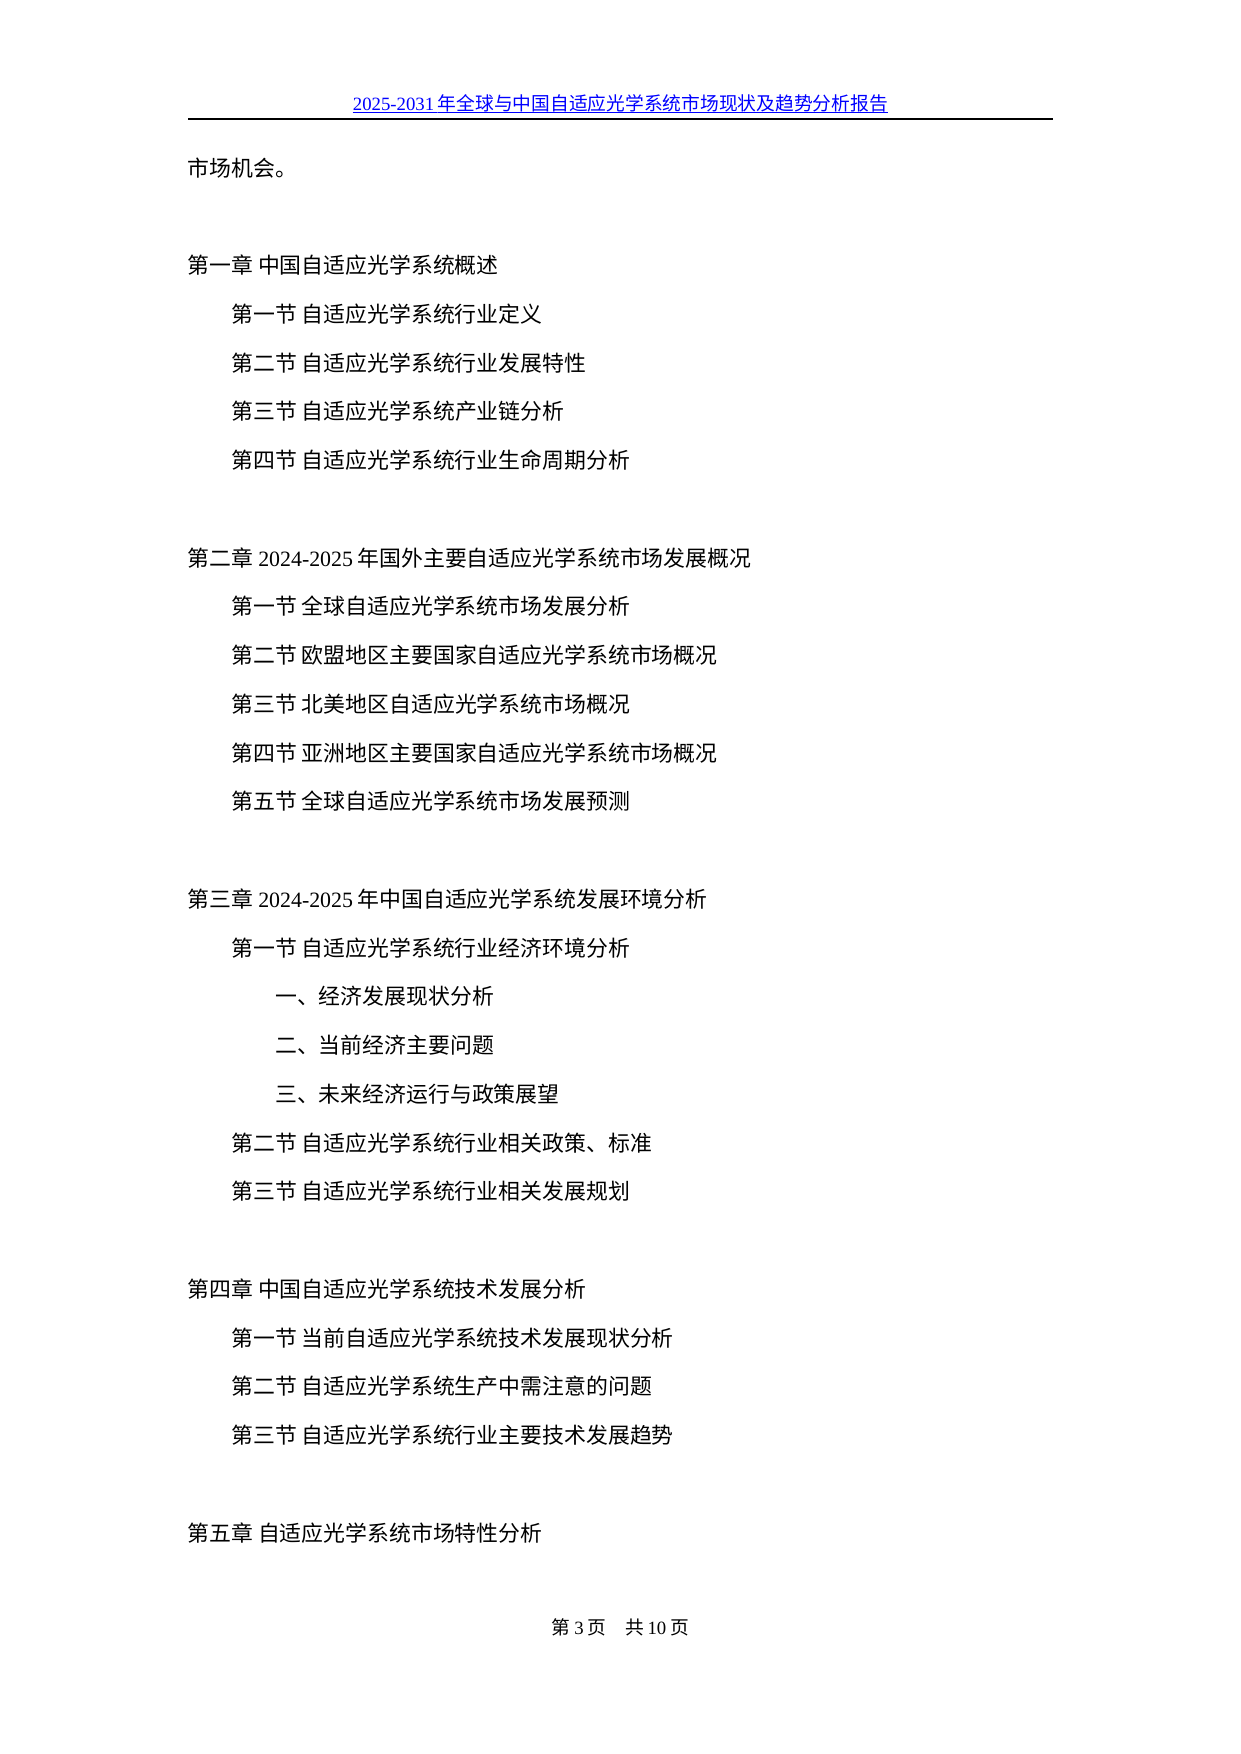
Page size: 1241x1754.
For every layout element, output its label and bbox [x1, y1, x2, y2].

text [187, 150, 1053, 1548]
